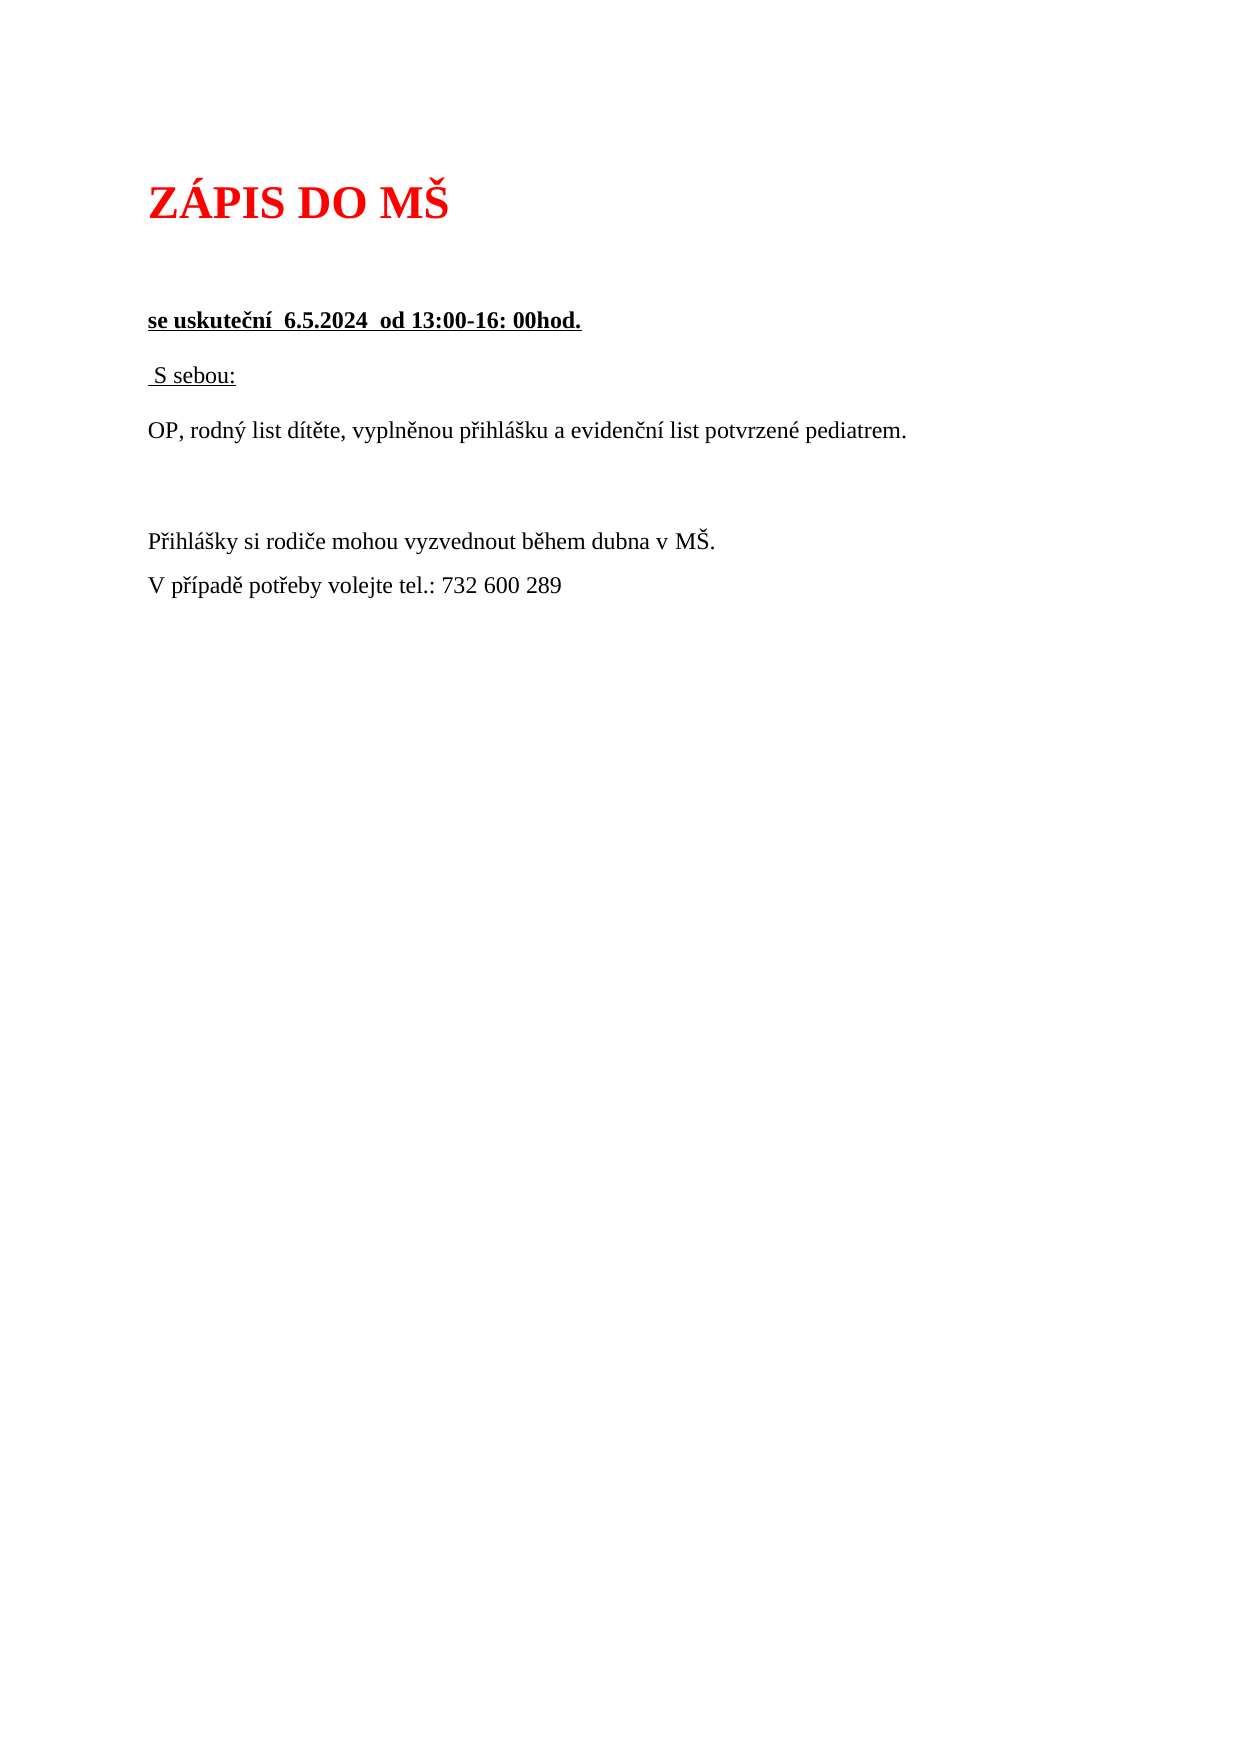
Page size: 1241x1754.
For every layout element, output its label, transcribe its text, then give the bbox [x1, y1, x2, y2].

text S sebou: [148, 361, 1093, 389]
text se uskuteční 6.5.2024 od 13:00-16: 00hod. [148, 306, 1093, 333]
text V případě potřeby volejte tel.: 732 600 289 [148, 571, 1093, 598]
text ZÁPIS DO MŠ [148, 175, 1093, 229]
text OP, rodný list dítěte, vyplněnou přihlášku a evidenční list potvrzené pediatrem. [148, 416, 1093, 444]
text Přihlášky si rodiče mohou vyzvednout během dubna v MŠ. [148, 527, 1093, 554]
